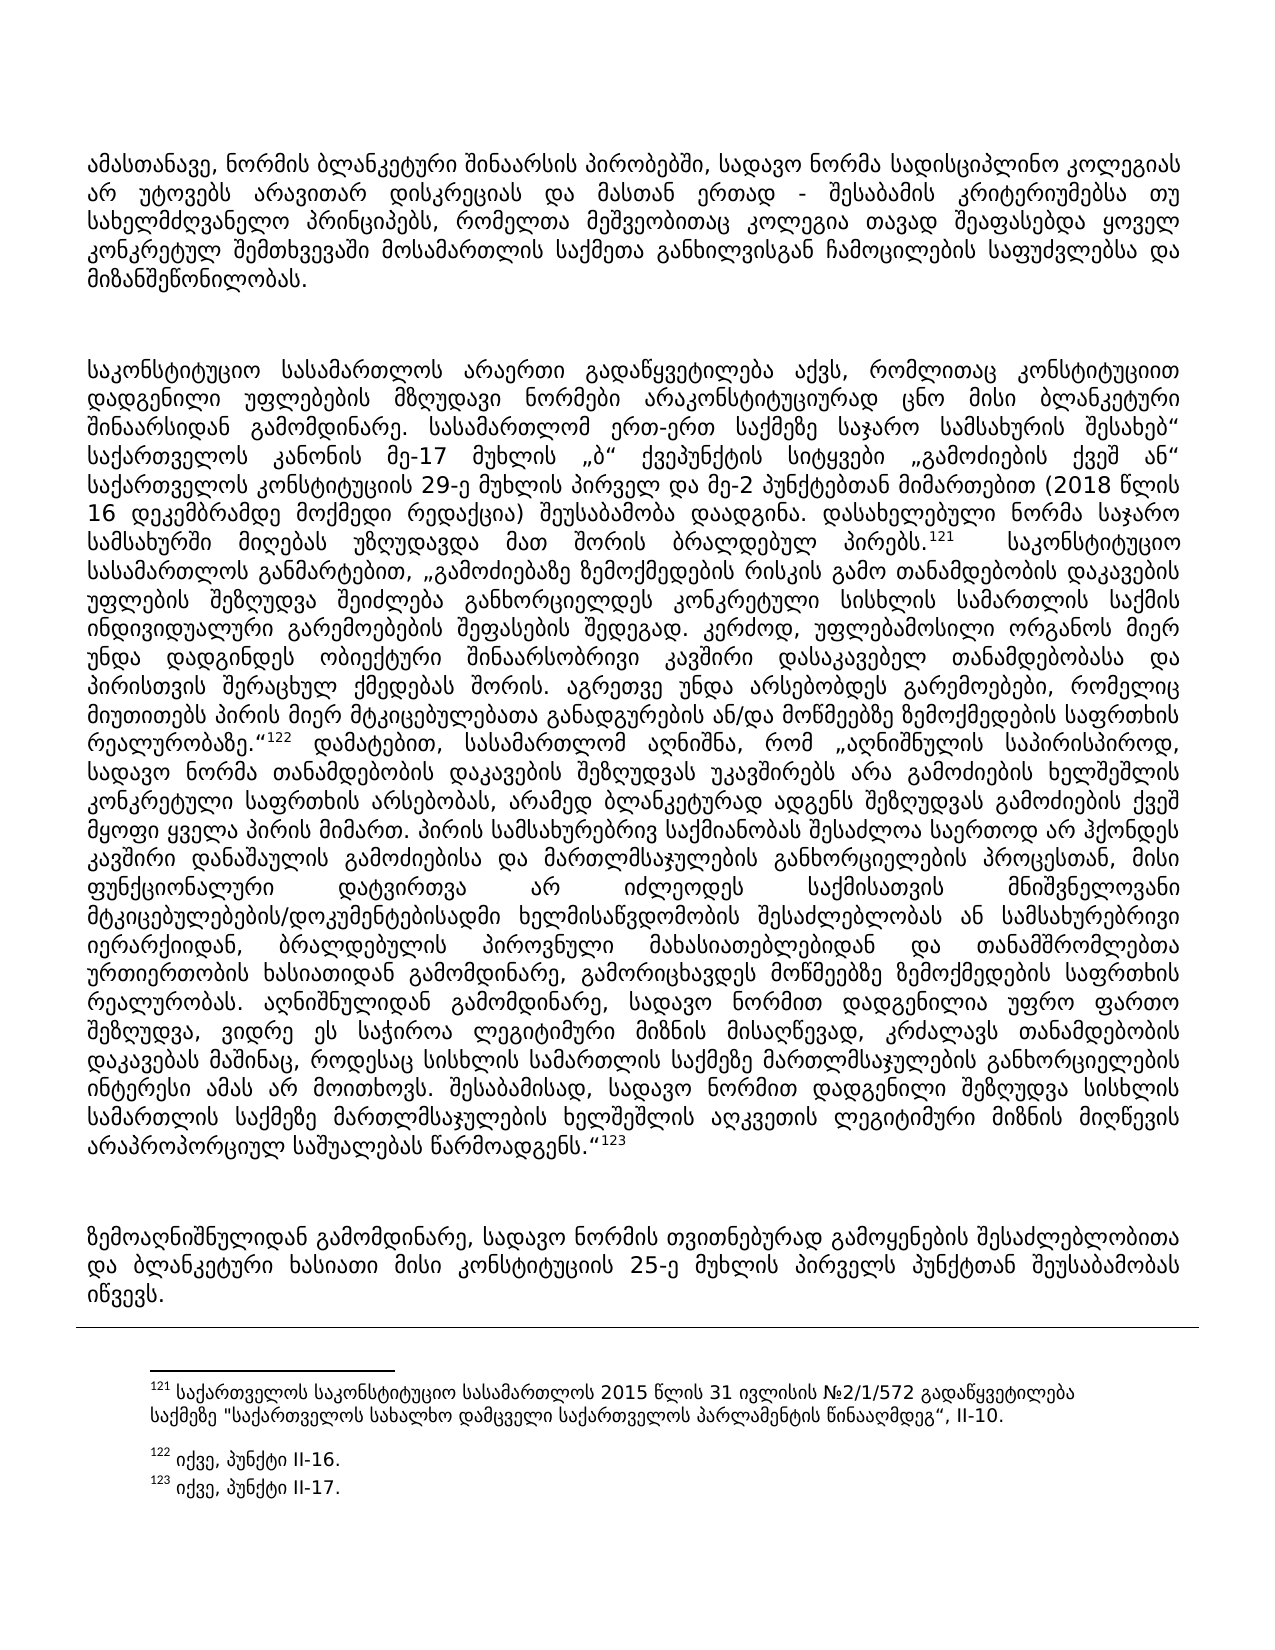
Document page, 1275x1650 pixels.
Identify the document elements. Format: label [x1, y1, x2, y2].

table_header [76, 151, 1199, 1327]
